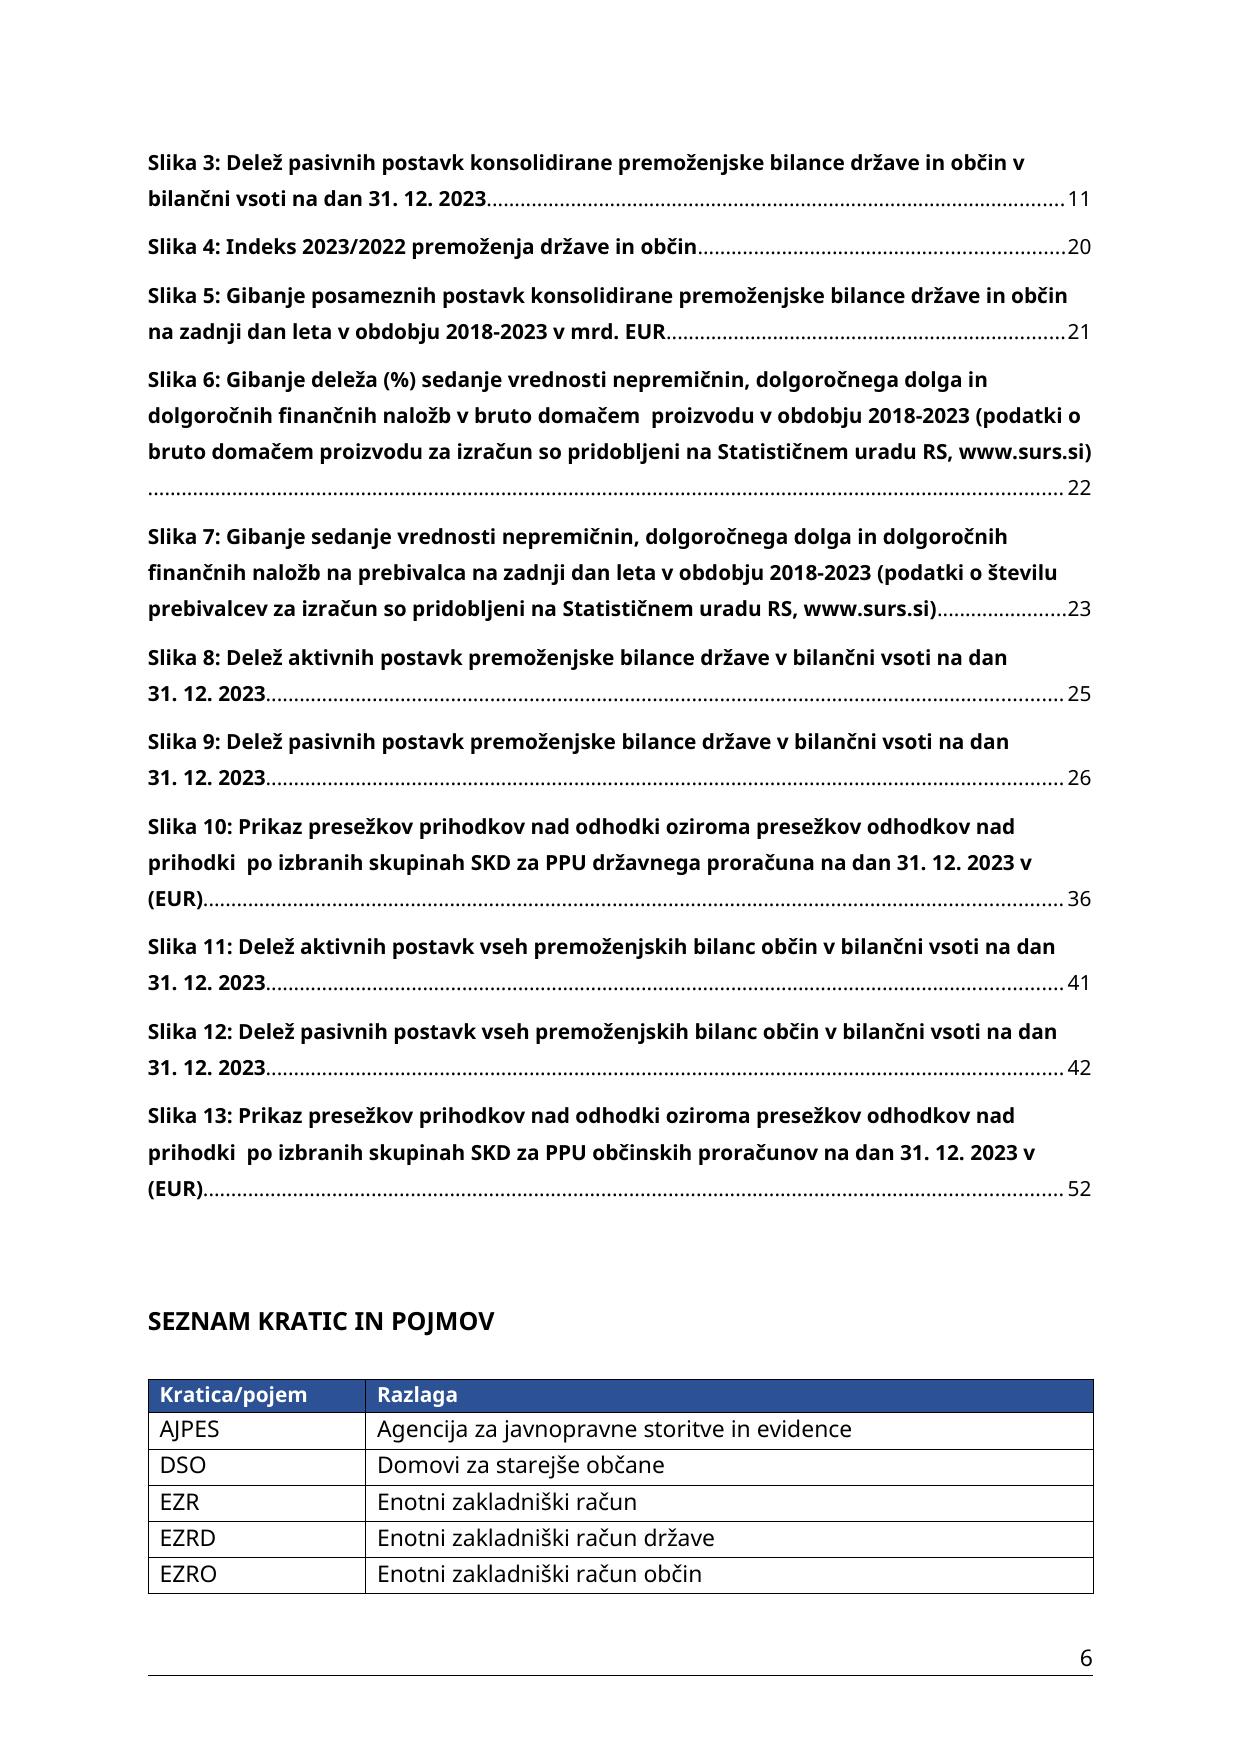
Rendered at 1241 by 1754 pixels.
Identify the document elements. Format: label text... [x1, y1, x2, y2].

text Slika 8: Delež aktivnih postavk premoženjske bilance države v bilančni vsoti na dan 31. 12. 2023 25 [148, 643, 1093, 707]
table_cell Enotni zakladniški račun občin [366, 1558, 1093, 1593]
text Slika 9: Delež pasivnih postavk premoženjske bilance države v bilančni vsoti na dan 31. 12. 2023 26 [148, 727, 1093, 792]
table_cell DSO [149, 1450, 365, 1484]
text SEZNAM KRATIC IN POJMOV [148, 1304, 1093, 1338]
table_header Razlaga [366, 1380, 1093, 1412]
table_cell EZR [149, 1486, 365, 1521]
text Slika 12: Delež pasivnih postavk vseh premoženjskih bilanc občin v bilančni vsoti na dan 31. 12. 2023 42 [148, 1017, 1093, 1082]
text Slika 5: Gibanje posameznih postavk konsolidirane premoženjske bilance države in občin na zadnji dan leta v obdobju 2018-2023 v mrd. EUR 21 [148, 281, 1093, 345]
text Slika 10: Prikaz presežkov prihodkov nad odhodki oziroma presežkov odhodkov nad prihodki po izbranih skupinah SKD za PPU državnega proračuna na dan 31. 12. 2023 v (EUR) 36 [148, 812, 1093, 912]
table_cell Domovi za starejše občane [366, 1450, 1093, 1484]
text Slika 3: Delež pasivnih postavk konsolidirane premoženjske bilance države in občin v bilančni vsoti na dan 31. 12. 2023 11 [148, 148, 1093, 212]
text Slika 11: Delež aktivnih postavk vseh premoženjskih bilanc občin v bilančni vsoti na dan 31. 12. 2023 41 [148, 932, 1093, 997]
text Slika 4: Indeks 2023/2022 premoženja države in občin 20 [148, 232, 1093, 261]
table_cell EZRO [149, 1558, 365, 1593]
text Slika 6: Gibanje deleža (%) sedanje vrednosti nepremičnin, dolgoročnega dolga in dolgoročnih finančnih naložb v bruto domačem proizvodu v obdobju 2018-2023 (podatki o bruto domačem proizvodu za izračun so pridobljeni na Statističnem uradu RS, www.surs.si) 22 [148, 365, 1093, 502]
table_cell Agencija za javnopravne storitve in evidence [366, 1413, 1093, 1448]
table_cell Enotni zakladniški račun [366, 1486, 1093, 1521]
table_cell Enotni zakladniški račun države [366, 1522, 1093, 1557]
text Slika 7: Gibanje sedanje vrednosti nepremičnin, dolgoročnega dolga in dolgoročnih finančnih naložb na prebivalca na zadnji dan leta v obdobju 2018-2023 (podatki o številu prebivalcev za izračun so pridobljeni na Statističnem uradu RS, www.surs.si) 23 [148, 522, 1093, 623]
table_cell EZRD [149, 1522, 365, 1557]
table_cell AJPES [149, 1413, 365, 1448]
table_header Kratica/pojem [149, 1380, 365, 1412]
text Slika 13: Prikaz presežkov prihodkov nad odhodki oziroma presežkov odhodkov nad prihodki po izbranih skupinah SKD za PPU občinskih proračunov na dan 31. 12. 2023 v (EUR) 52 [148, 1102, 1093, 1202]
